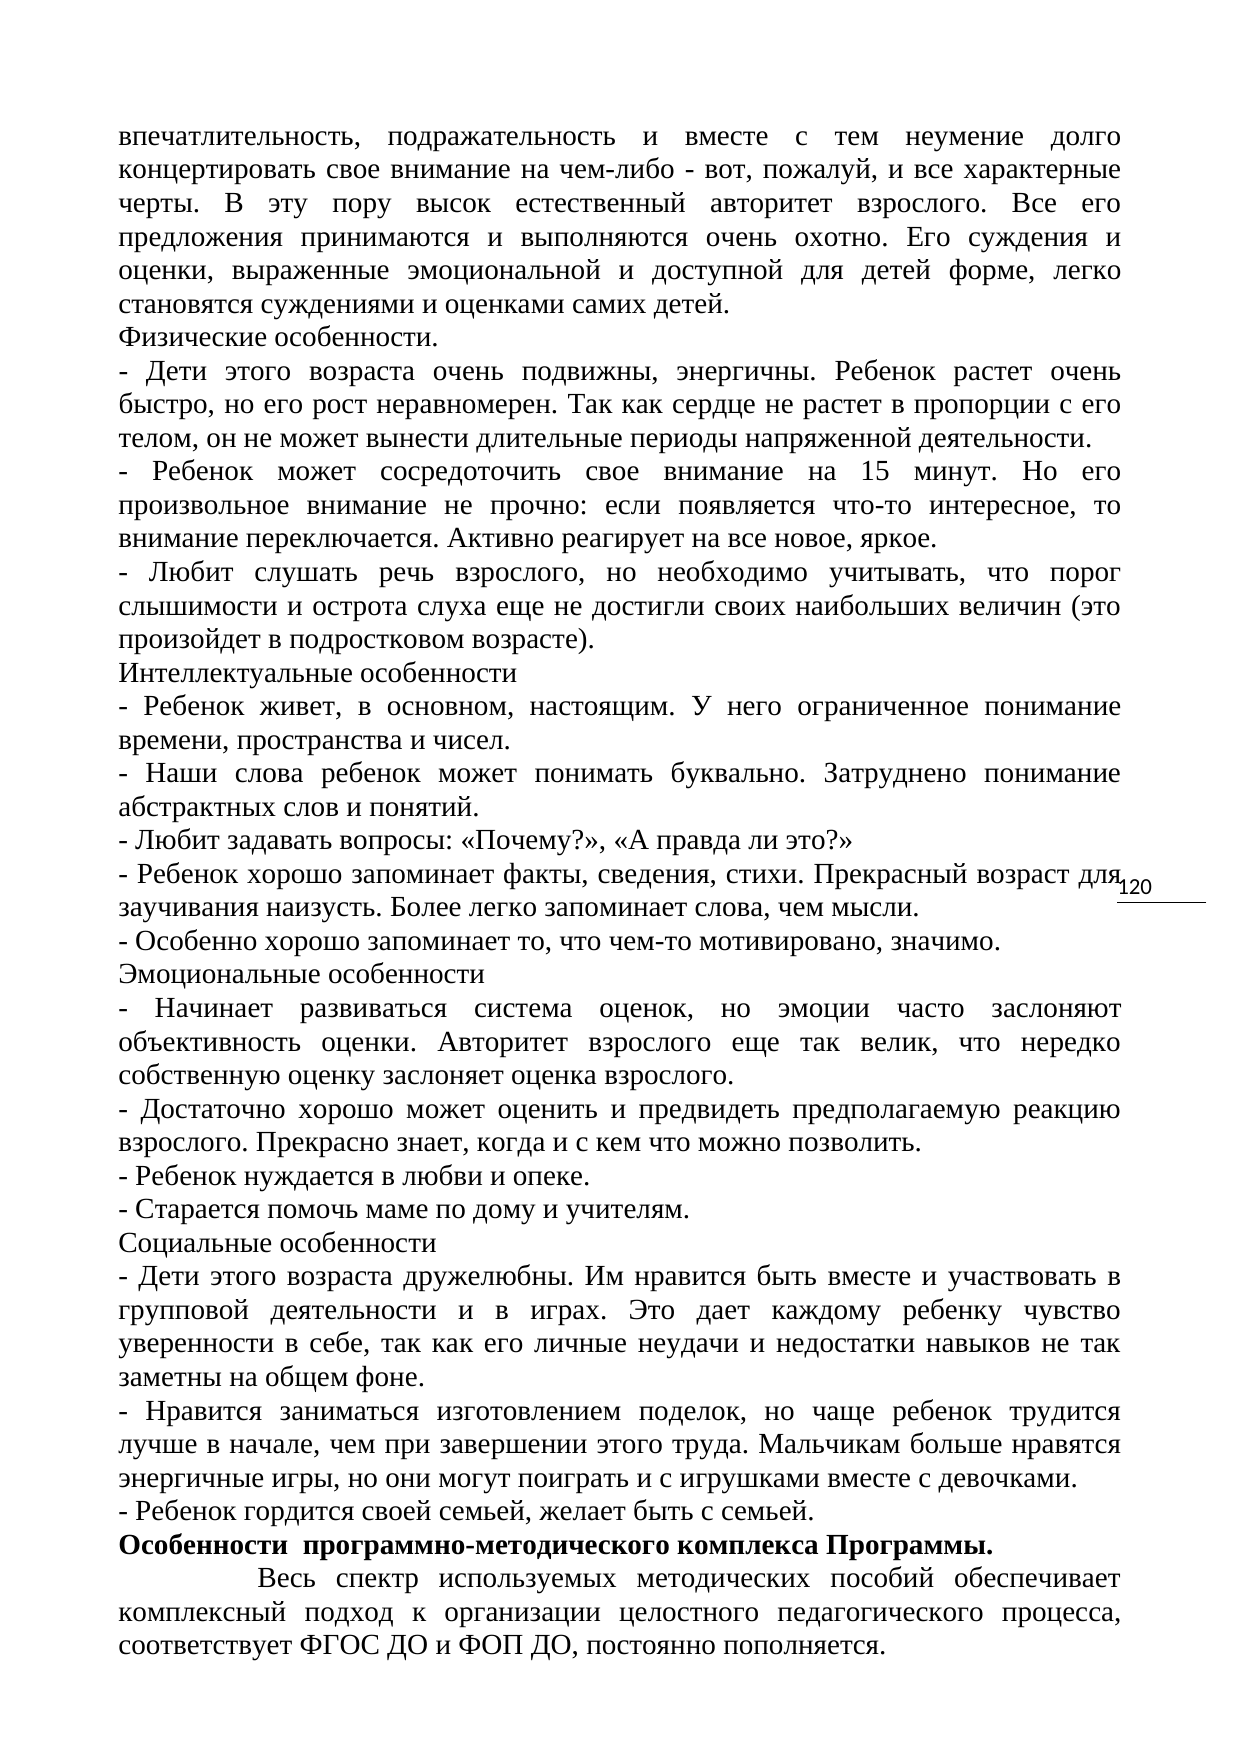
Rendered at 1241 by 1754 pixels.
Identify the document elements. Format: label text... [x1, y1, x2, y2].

text Физические особенности. [118, 319, 1122, 353]
text - Ребенок хорошо запоминает факты, сведения, стихи. Прекрасный возраст для заучивания наизусть. Более легко запоминает слова, чем мысли. [118, 856, 1122, 923]
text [118, 118, 1122, 319]
text - Любит слушать речь взрослого, но необходимо учитывать, что порог слышимости и острота слуха еще не достигли своих наибольших величин (это произойдет в подростковом возрасте). [118, 554, 1122, 655]
text Весь спектр используемых методических пособий обеспечивает комплексный подход к организации целостного педагогического процесса, соответствует ФГОС ДО и ФОП ДО, постоянно пополняется. [118, 1560, 1122, 1661]
text - Достаточно хорошо может оценить и предвидеть предполагаемую реакцию взрослого. Прекрасно знает, когда и с кем что можно позволить. [118, 1091, 1122, 1158]
text - Начинает развиваться система оценок, но эмоции часто заслоняют объективность оценки. Авторитет взрослого еще так велик, что нередко собственную оценку заслоняет оценка взрослого. [118, 990, 1122, 1091]
text Интеллектуальные особенности [118, 655, 1122, 688]
text - Ребенок гордится своей семьей, желает быть с семьей. [118, 1493, 1122, 1527]
text - Ребенок живет, в основном, настоящим. У него ограниченное понимание времени, пространства и чисел. [118, 688, 1122, 755]
text - Нравится заниматься изготовлением поделок, но чаще ребенок трудится лучше в начале, чем при завершении этого труда. Мальчикам больше нравятся энергичные игры, но они могут поиграть и с игрушками вместе с девочками. [118, 1393, 1122, 1493]
text Особенности программно-методического комплекса Программы. [118, 1527, 1122, 1560]
text - Старается помочь маме по дому и учителям. [118, 1191, 1122, 1225]
text Эмоциональные особенности [118, 957, 1122, 990]
text - Наши слова ребенок может понимать буквально. Затруднено понимание абстрактных слов и понятий. [118, 755, 1122, 822]
text - Особенно хорошо запоминает то, что чем-то мотивировано, значимо. [118, 923, 1122, 957]
text - Ребенок нуждается в любви и опеке. [118, 1158, 1122, 1191]
text Социальные особенности [118, 1225, 1122, 1258]
text - Дети этого возраста дружелюбны. Им нравится быть вместе и участвовать в групповой деятельности и в играх. Это дает каждому ребенку чувство уверенности в себе, так как его личные неудачи и недостатки навыков не так заметны на общем фоне. [118, 1258, 1122, 1393]
text - Ребенок может сосредоточить свое внимание на 15 минут. Но его произвольное внимание не прочно: если появляется что-то интересное, то внимание переключается. Активно реагирует на все новое, яркое. [118, 453, 1122, 554]
text - Дети этого возраста очень подвижны, энергичны. Ребенок растет очень быстро, но его рост неравномерен. Так как сердце не растет в пропорции с его телом, он не может вынести длительные периоды напряженной деятельности. [118, 353, 1122, 453]
text - Любит задавать вопросы: «Почему?», «А правда ли это?» [118, 822, 1122, 856]
